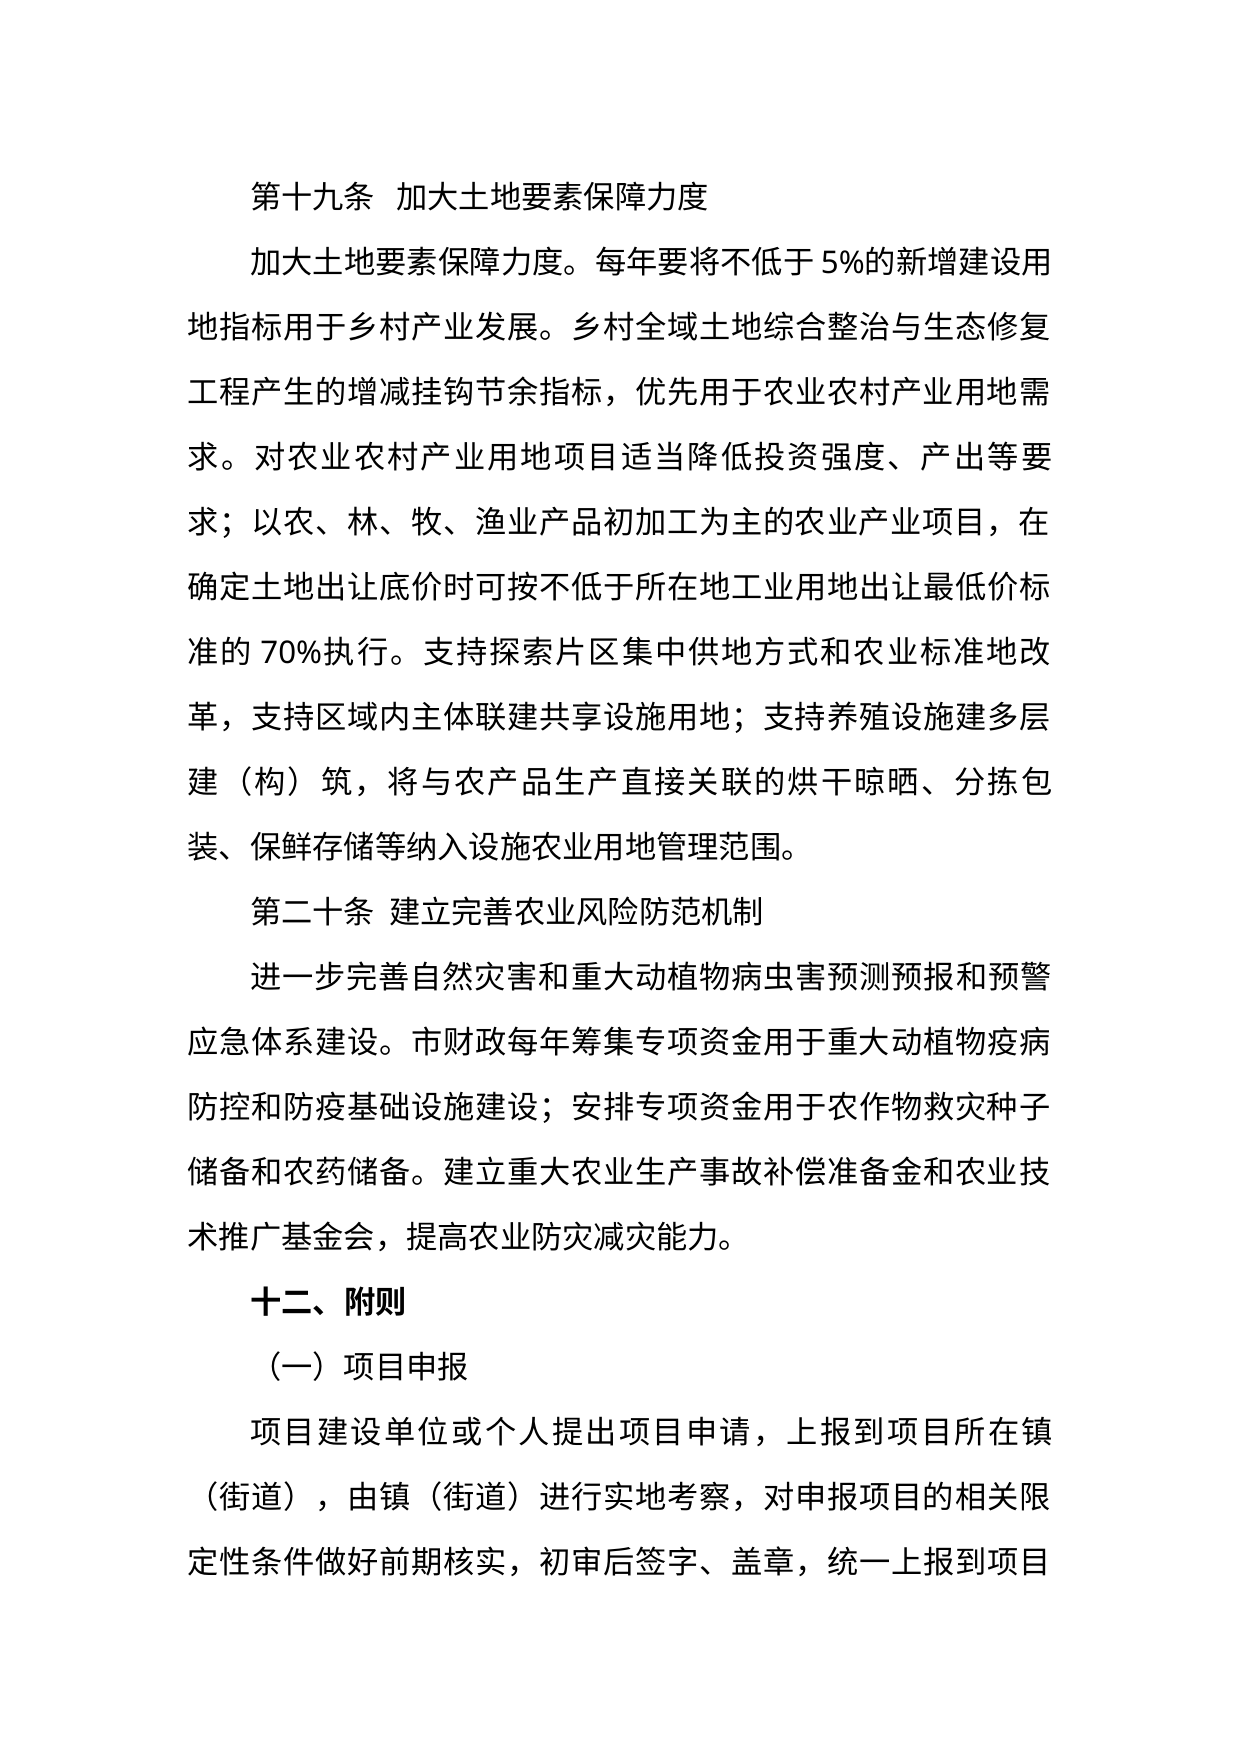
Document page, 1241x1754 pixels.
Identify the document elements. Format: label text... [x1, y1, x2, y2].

text 加大土地要素保障力度。每年要将不低于5%的新增建设用地指标用于乡村产业发展。乡村全域土地综合整治与生态修复工程产生的增减挂钩节余指标，优先用于农业农村产业用地需求。对农业农村产业用地项目适当降低投资强度、产出等要求；以农、林、牧、渔业产品初加工为主的农业产业项目，在确定土地出让底价时可按不低于所在地工业用地出让最低价标准的70%执行。支持探索片区集中供地方式和农业标准地改革，支持区域内主体联建共享设施用地；支持养殖设施建多层建（构）筑，将与农产品生产直接关联的烘干晾晒、分拣包装、保鲜存储等纳入设施农业用地管理范围。 [187, 227, 1053, 877]
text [187, 1397, 1053, 1592]
subtitle 十二、附则 [187, 1267, 1053, 1332]
subtitle （一）项目申报 [187, 1332, 1053, 1397]
subtitle 第十九条 加大土地要素保障力度 [187, 162, 1053, 227]
text 进一步完善自然灾害和重大动植物病虫害预测预报和预警应急体系建设。市财政每年筹集专项资金用于重大动植物疫病防控和防疫基础设施建设；安排专项资金用于农作物救灾种子储备和农药储备。建立重大农业生产事故补偿准备金和农业技术推广基金会，提高农业防灾减灾能力。 [187, 942, 1053, 1267]
subtitle 第二十条 建立完善农业风险防范机制 [187, 877, 1053, 942]
